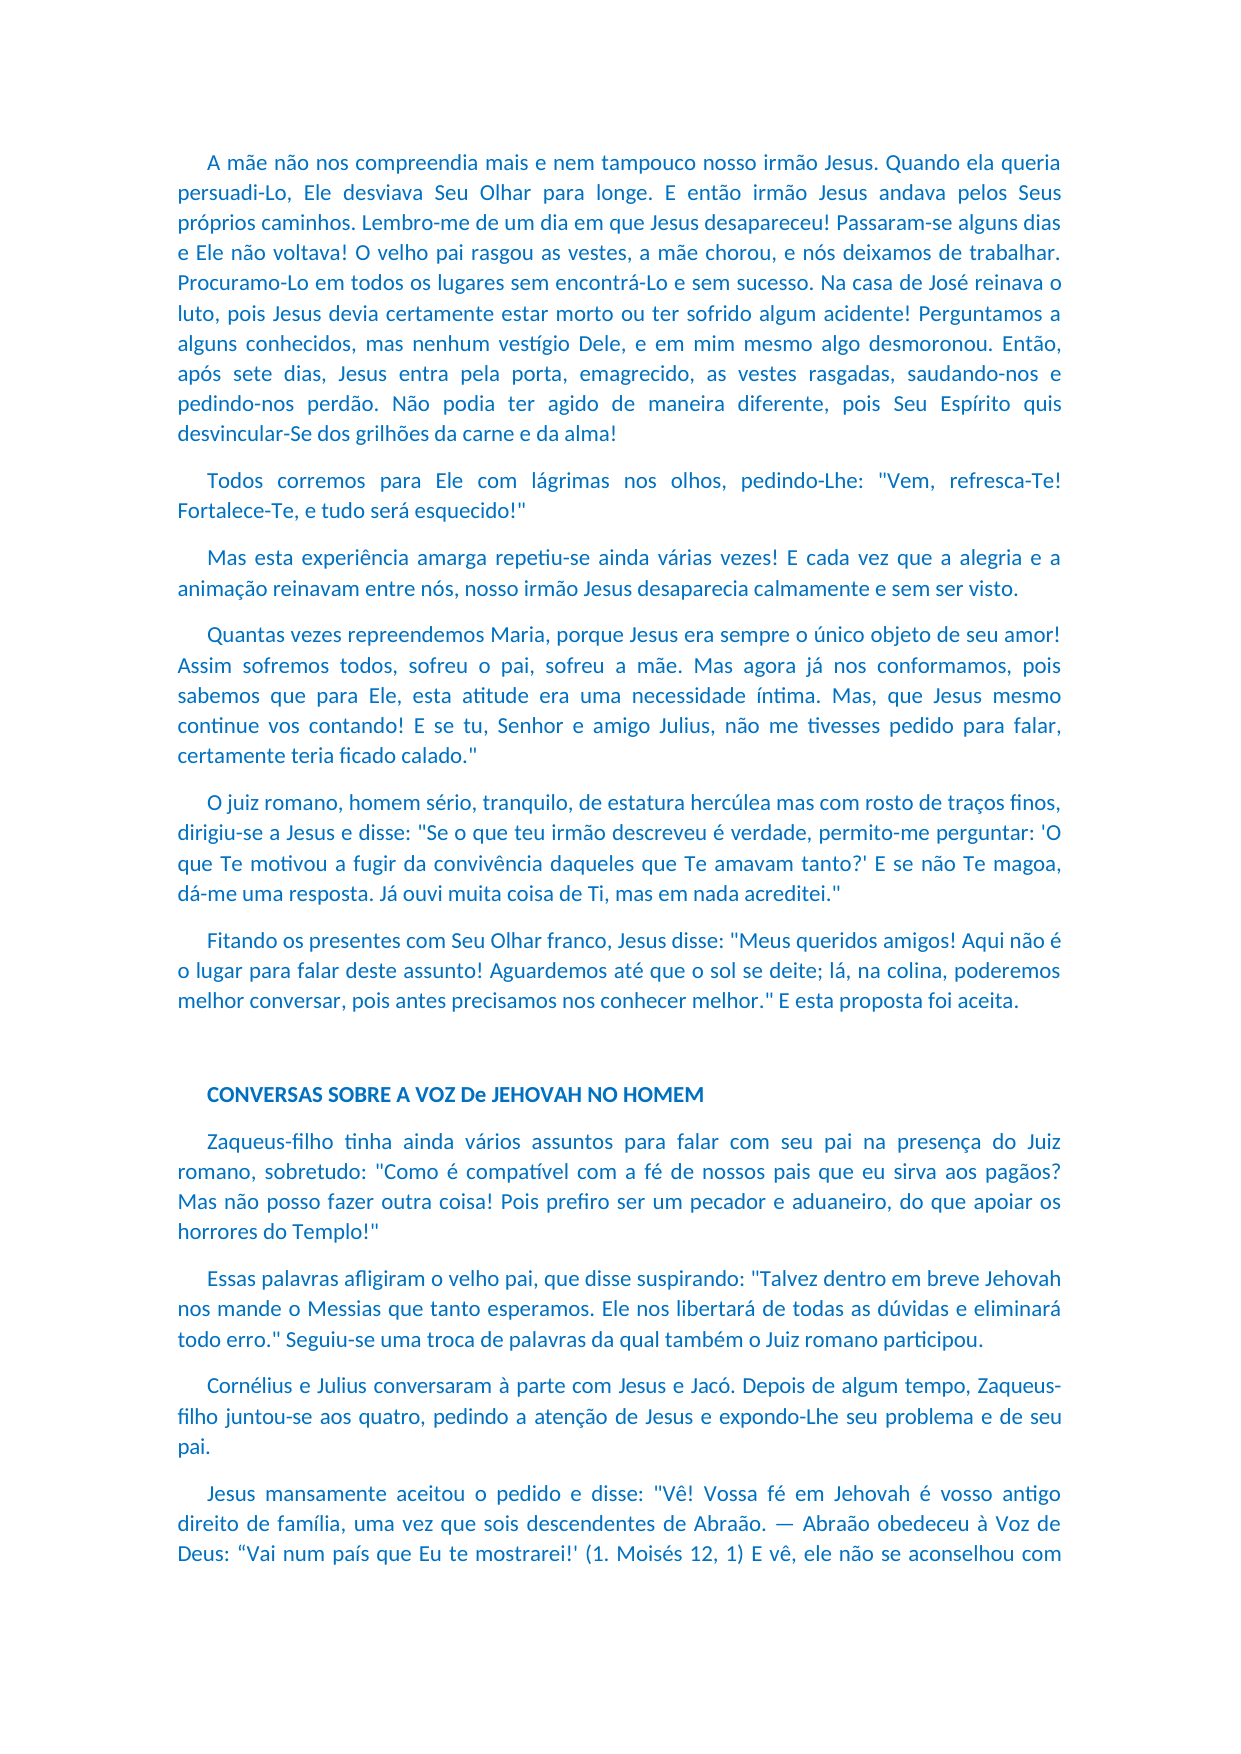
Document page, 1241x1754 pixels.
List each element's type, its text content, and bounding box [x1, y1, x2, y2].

text Essas palavras afligiram o velho pai, que disse suspirando: "Talvez dentro em breve Jehovah nos mande o Messias que tanto esperamos. Ele nos libertará de todas as dúvidas e eliminará todo erro." Seguiu-se uma troca de palavras da qual também o Juiz romano participou. [177, 1264, 1063, 1353]
text Quantas vezes repreendemos Maria, porque Jesus era sempre o único objeto de seu amor! Assim sofremos todos, sofreu o pai, sofreu a mãe. Mas agora já nos conformamos, pois sabemos que para Ele, esta atitude era uma necessidade íntima. Mas, que Jesus mesmo continue vos contando! E se tu, Senhor e amigo Julius, não me tivesses pedido para falar, certamente teria ficado calado." [177, 621, 1063, 769]
text O juiz romano, homem sério, tranquilo, de estatura hercúlea mas com rosto de traços finos, dirigiu-se a Jesus e disse: "Se o que teu irmão descreveu é verdade, permito-me perguntar: 'O que Te motivou a fugir da convivência daqueles que Te amavam tanto?' E se não Te magoa, dá-me uma resposta. Já ouvi muita coisa de Ti, mas em nada acreditei." [177, 788, 1063, 907]
text Todos corremos para Ele com lágrimas nos olhos, pedindo-Lhe: "Vem, refresca-Te! Fortalece-Te, e tudo será esquecido!" [177, 466, 1063, 524]
text Cornélius e Julius conversaram à parte com Jesus e Jacó. Depois de algum tempo, Zaqueus-filho juntou-se aos quatro, pedindo a atenção de Jesus e expondo-Lhe seu problema e de seu pai. [177, 1372, 1063, 1460]
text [177, 1479, 1063, 1567]
text Zaqueus-filho tinha ainda vários assuntos para falar com seu pai na presença do Juiz romano, sobretudo: "Como é compatível com a fé de nossos pais que eu sirva aos pagãos? Mas não posso fazer outra coisa! Pois prefiro ser um pecador e aduaneiro, do que apoiar os horrores do Templo!" [177, 1127, 1063, 1245]
text Mas esta experiência amarga repetiu-se ainda várias vezes! E cada vez que a alegria e a animação reinavam entre nós, nosso irmão Jesus desaparecia calmamente e sem ser visto. [177, 543, 1063, 602]
text Fitando os presentes com Seu Olhar franco, Jesus disse: "Meus queridos amigos! Aqui não é o lugar para falar deste assunto! Aguardemos até que o sol se deite; lá, na colina, poderemos melhor conversar, pois antes precisamos nos conhecer melhor." E esta proposta foi aceita. [177, 926, 1063, 1014]
text CONVERSAS SOBRE A VOZ De JEHOVAH NO HOMEM [177, 1080, 1063, 1108]
text A mãe não nos compreendia mais e nem tampouco nosso irmão Jesus. Quando ela queria persuadi-Lo, Ele desviava Seu Olhar para longe. E então irmão Jesus andava pelos Seus próprios caminhos. Lembro-me de um dia em que Jesus desapareceu! Passaram-se alguns dias e Ele não voltava! O velho pai rasgou as vestes, a mãe chorou, e nós deixamos de trabalhar. Procuramo-Lo em todos os lugares sem encontrá-Lo e sem sucesso. Na casa de José reinava o luto, pois Jesus devia certamente estar morto ou ter sofrido algum acidente! Perguntamos a alguns conhecidos, mas nenhum vestígio Dele, e em mim mesmo algo desmoronou. Então, após sete dias, Jesus entra pela porta, emagrecido, as vestes rasgadas, saudando-nos e pedindo-nos perdão. Não podia ter agido de maneira diferente, pois Seu Espírito quis desvincular-Se dos grilhões da carne e da alma! [177, 148, 1063, 447]
